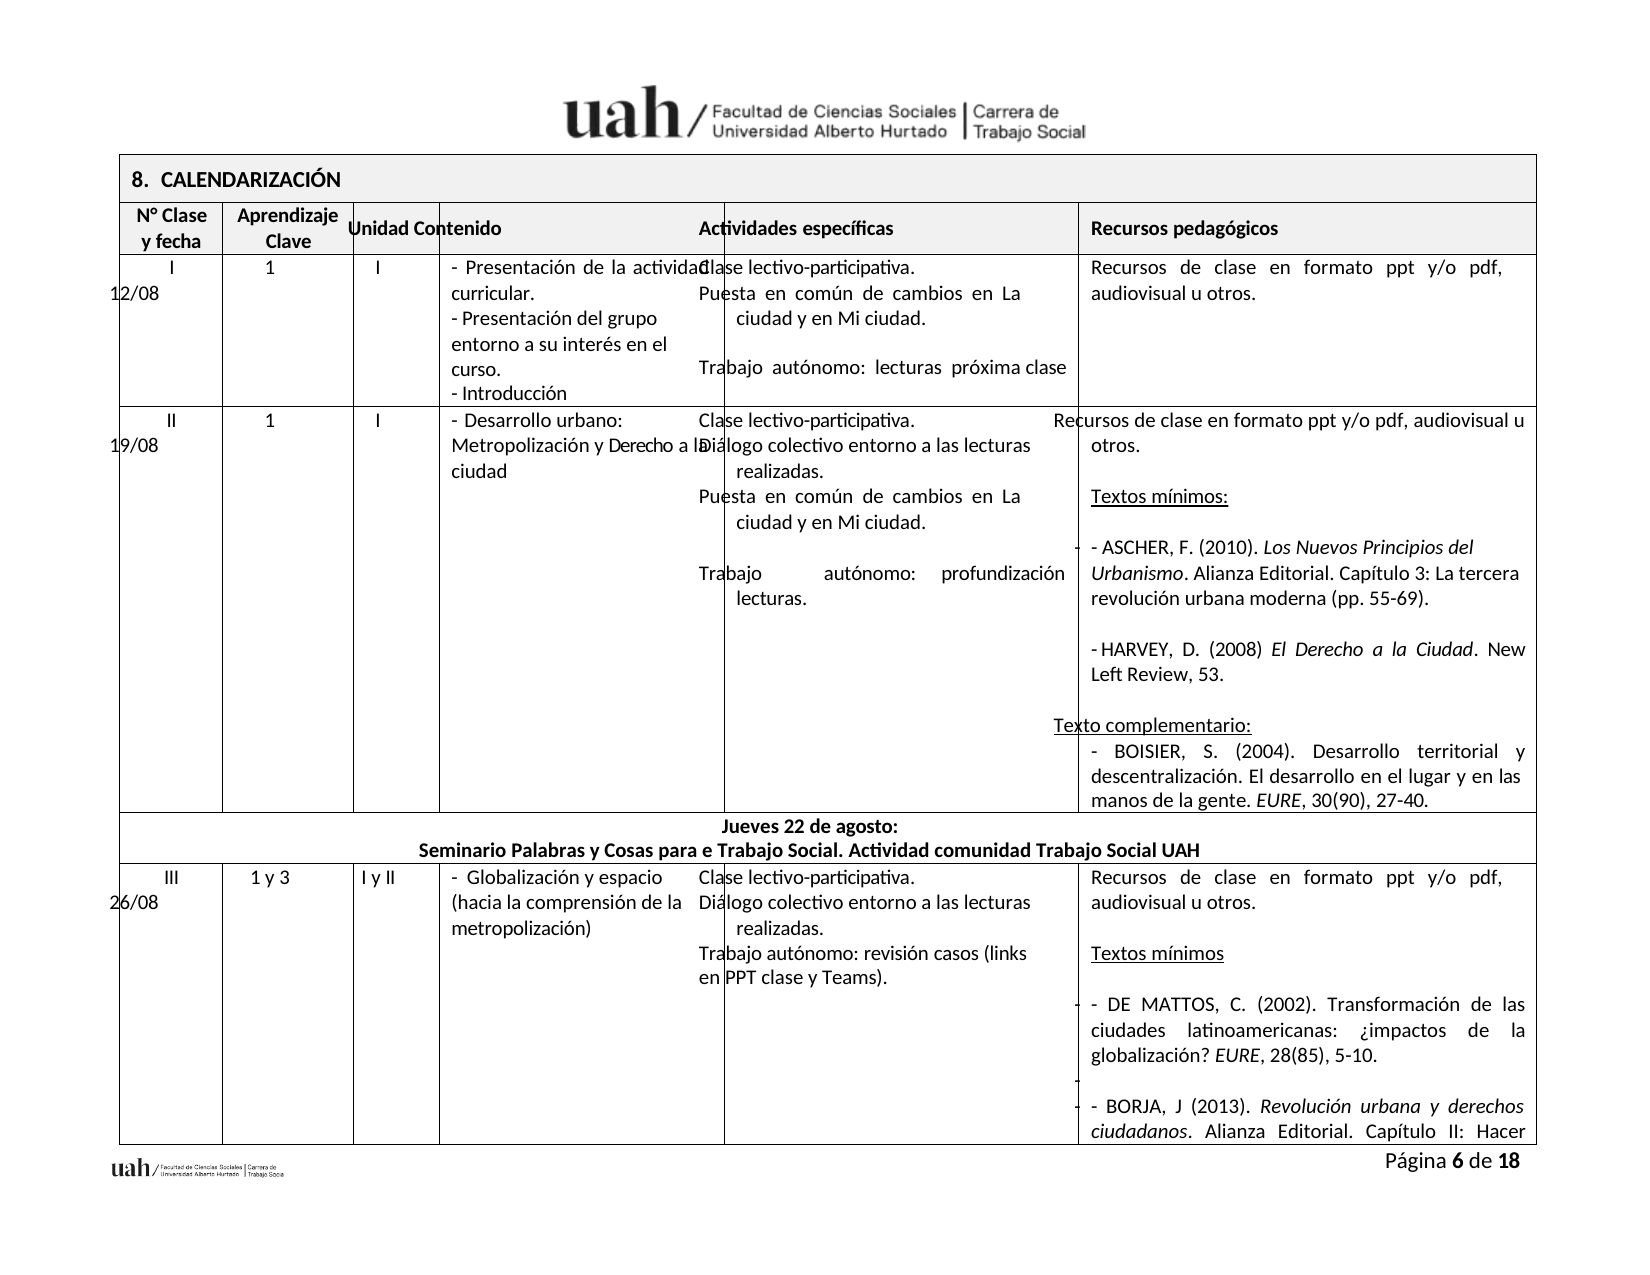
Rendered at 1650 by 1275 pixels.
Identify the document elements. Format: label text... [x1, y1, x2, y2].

table_cell Contenido [440, 203, 724, 253]
table_cell 1 [223, 407, 353, 812]
table_cell III 26/08 [120, 864, 222, 1144]
table_cell II 19/08 [120, 407, 222, 812]
table_cell Recursos pedagógicos [1079, 203, 1536, 253]
picture [110, 1157, 284, 1178]
table_cell 1 [223, 255, 353, 406]
table_cell I 12/08 [120, 255, 222, 406]
table_cell Clase lectivo-participativa. Diálogo colectivo entorno a las lecturas realizadas. Trabajo autónomo: revisión casos (links en PPT clase y Teams). [725, 864, 1078, 1144]
picture [562, 85, 1086, 143]
table_cell Clase lectivo-participativa. Puesta en común de cambios en La ciudad y en Mi ciudad. Trabajo autónomo: lecturas próxima clase [725, 255, 1078, 406]
table_cell Jueves 22 de agosto: Seminario Palabras y Cosas para e Trabajo Social. Actividad comunidad Trabajo Social UAH [120, 813, 1536, 863]
table_cell Globalización y espacio (hacia la comprensión de la metropolización) [440, 864, 724, 1144]
table_cell Recursos de clase en formato ppt y/o pdf, audiovisual u otros. Textos mínimos: - ASCHER, F. (2010). Los Nuevos Principios del Urbanismo. Alianza Editorial. Capítulo 3: La tercera revolución urbana moderna (pp. 55-69). HARVEY, D. (2008) El Derecho a la Ciudad. New Left Review, 53. Texto complementario: BOISIER, S. (2004). Desarrollo territorial y descentralización. El desarrollo en el lugar y en las manos de la gente. EURE, 30(90), 27-40. [1079, 407, 1536, 812]
table_cell I [354, 255, 439, 406]
table_cell 1 y 3 [223, 864, 353, 1144]
table_cell Actividades específicas [725, 203, 1078, 253]
table_cell I y II [354, 864, 439, 1144]
table_cell Aprendizaje Clave [223, 203, 353, 253]
table_cell N° Clase y fecha [120, 203, 222, 253]
table_cell Presentación de la actividad curricular. Presentación del grupo entorno a su interés en el curso. Introducción [440, 255, 724, 406]
table_cell Clase lectivo-participativa. Diálogo colectivo entorno a las lecturas realizadas. Puesta en común de cambios en La ciudad y en Mi ciudad. Trabajo autónomo: profundización lecturas. [725, 407, 1078, 812]
table_cell Desarrollo urbano: Metropolización y Derecho a la ciudad [440, 407, 724, 812]
table_cell Recursos de clase en formato ppt y/o pdf, audiovisual u otros. [1079, 255, 1536, 406]
table_cell I [354, 407, 439, 812]
table_cell Unidad [354, 203, 439, 253]
table_header 8. CALENDARIZACIÓN [120, 155, 1536, 202]
